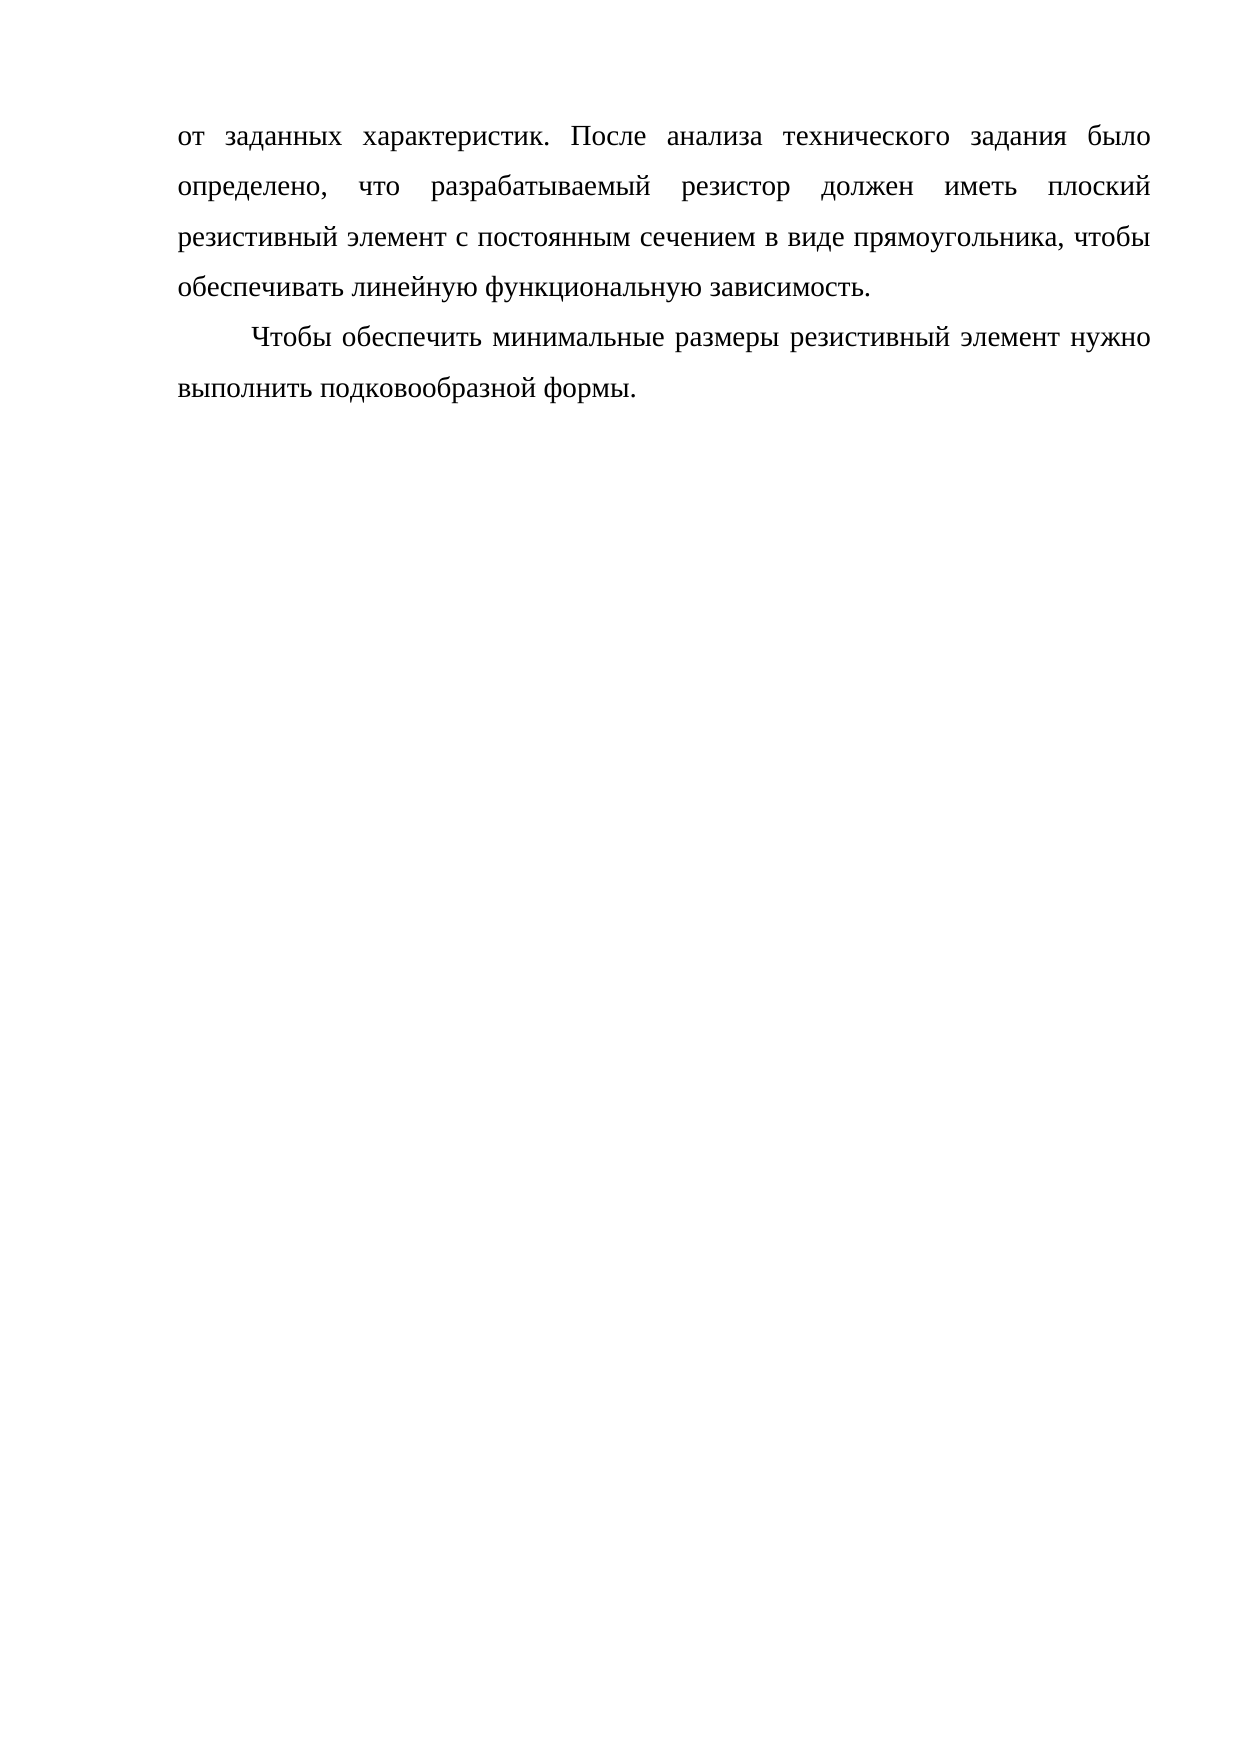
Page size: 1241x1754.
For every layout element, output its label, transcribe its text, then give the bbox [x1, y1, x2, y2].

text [177, 118, 1152, 303]
text Чтобы обеспечить минимальные размеры резистивный элемент нужно выполнить подковообразной формы. [177, 319, 1152, 403]
